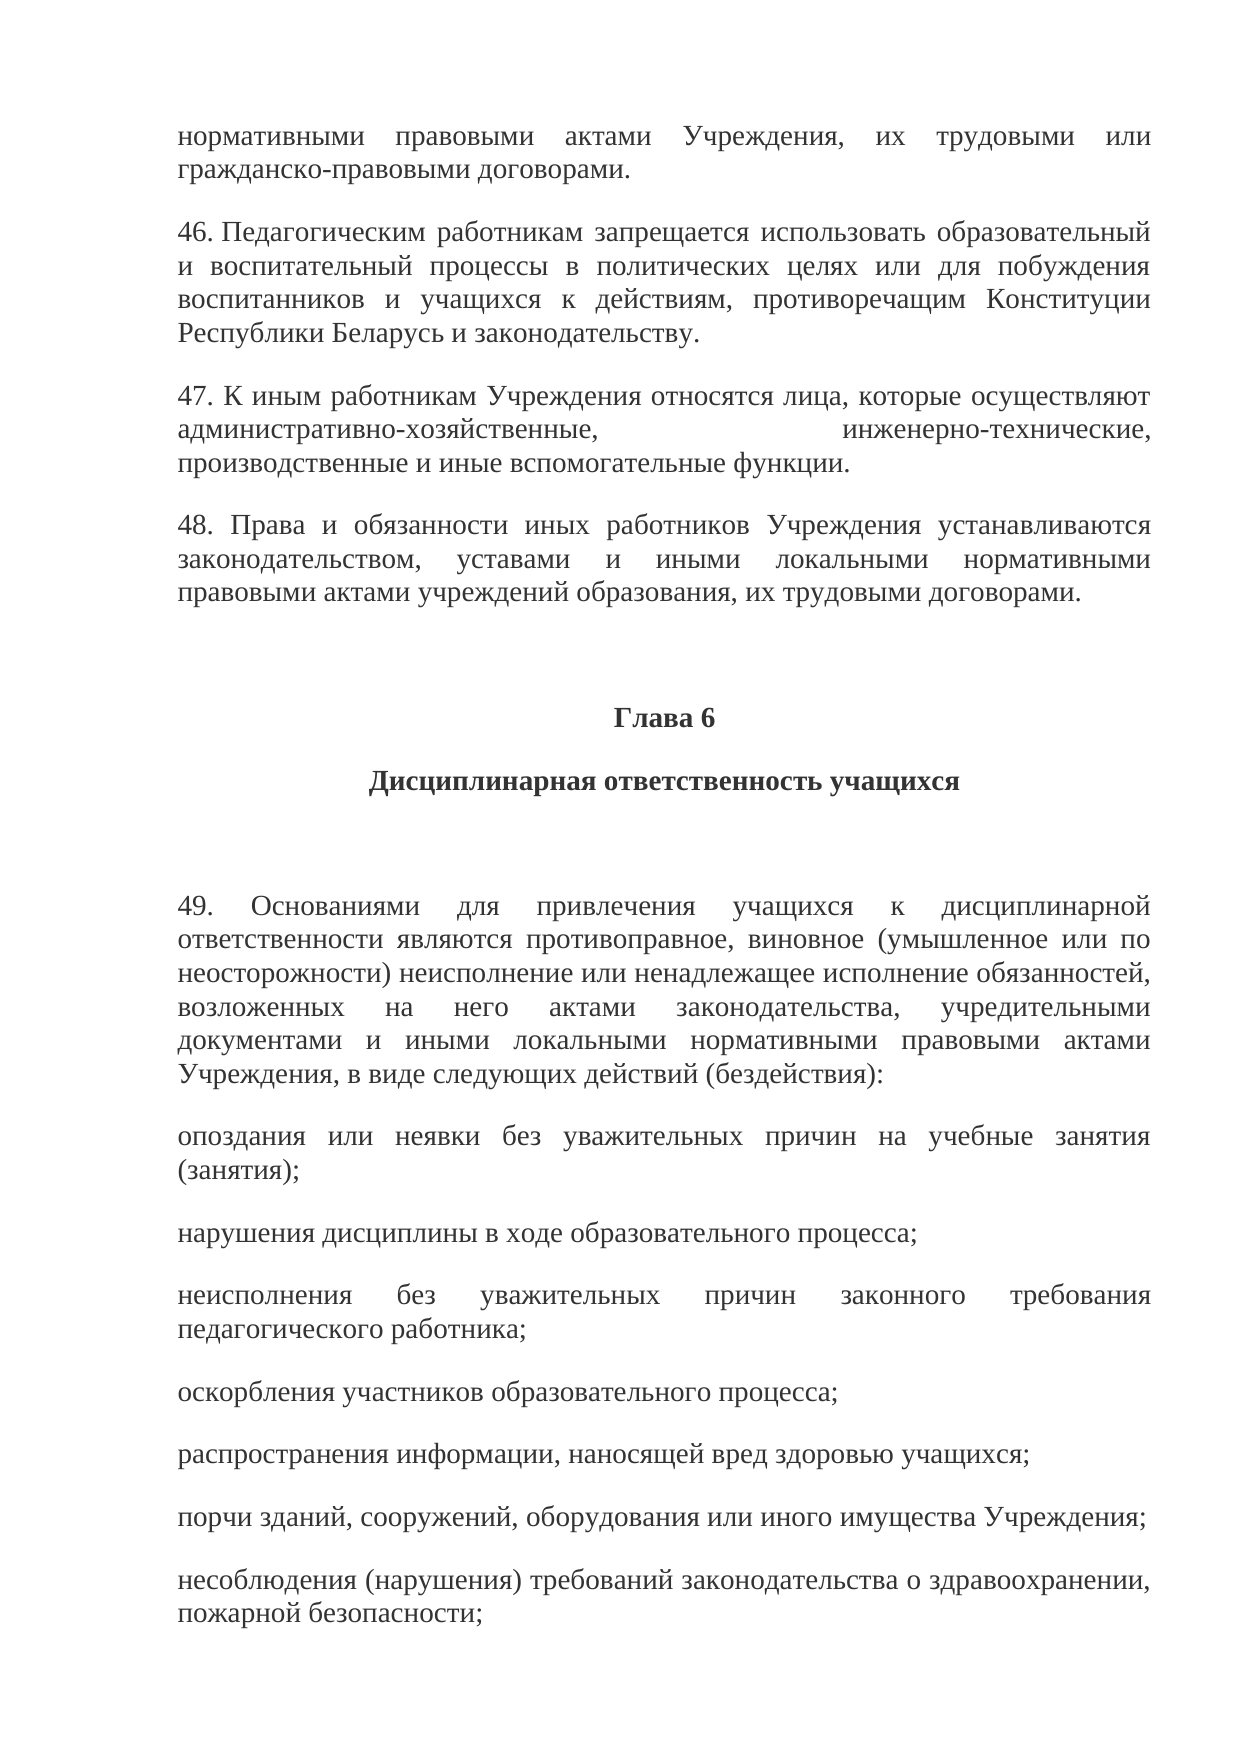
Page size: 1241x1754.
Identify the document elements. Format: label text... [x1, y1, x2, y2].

text опоздания или неявки без уважительных причин на учебные занятия (занятия); [177, 1118, 1152, 1186]
text оскорбления участников образовательного процесса; [177, 1374, 1152, 1407]
text Глава 6 [177, 700, 1152, 733]
text Дисциплинарная ответственность учащихся [177, 763, 1152, 796]
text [177, 118, 1152, 185]
text порчи зданий, сооружений, оборудования или иного имущества Учреждения; [177, 1499, 1152, 1533]
text распространения информации, наносящей вред здоровью учащихся; [177, 1436, 1152, 1470]
text неисполнения без уважительных причин законного требования педагогического работника; [177, 1277, 1152, 1344]
text 48. Права и обязанности иных работников Учреждения устанавливаются законодательством, уставами и иными локальными нормативными правовыми актами учреждений образования, их трудовыми договорами. [177, 507, 1152, 608]
text 47. К иным работникам Учреждения относятся лица, которые осуществляют административно-хозяйственные, инженерно-технические, производственные и иные вспомогательные функции. [177, 378, 1152, 478]
text нарушения дисциплины в ходе образовательного процесса; [177, 1215, 1152, 1248]
text несоблюдения (нарушения) требований законодательства о здравоохранении, пожарной безопасности; [177, 1562, 1152, 1629]
text 49. Основаниями для привлечения учащихся к дисциплинарной ответственности являются противоправное, виновное (умышленное или по неосторожности) неисполнение или ненадлежащее исполнение обязанностей, возложенных на него актами законодательства, учредительными документами и иными локальными нормативными правовыми актами Учреждения, в виде следующих действий (бездействия): [177, 888, 1152, 1089]
text 46. Педагогическим работникам запрещается использовать образовательный и воспитательный процессы в политических целях или для побуждения воспитанников и учащихся к действиям, противоречащим Конституции Республики Беларусь и законодательству. [177, 214, 1152, 348]
